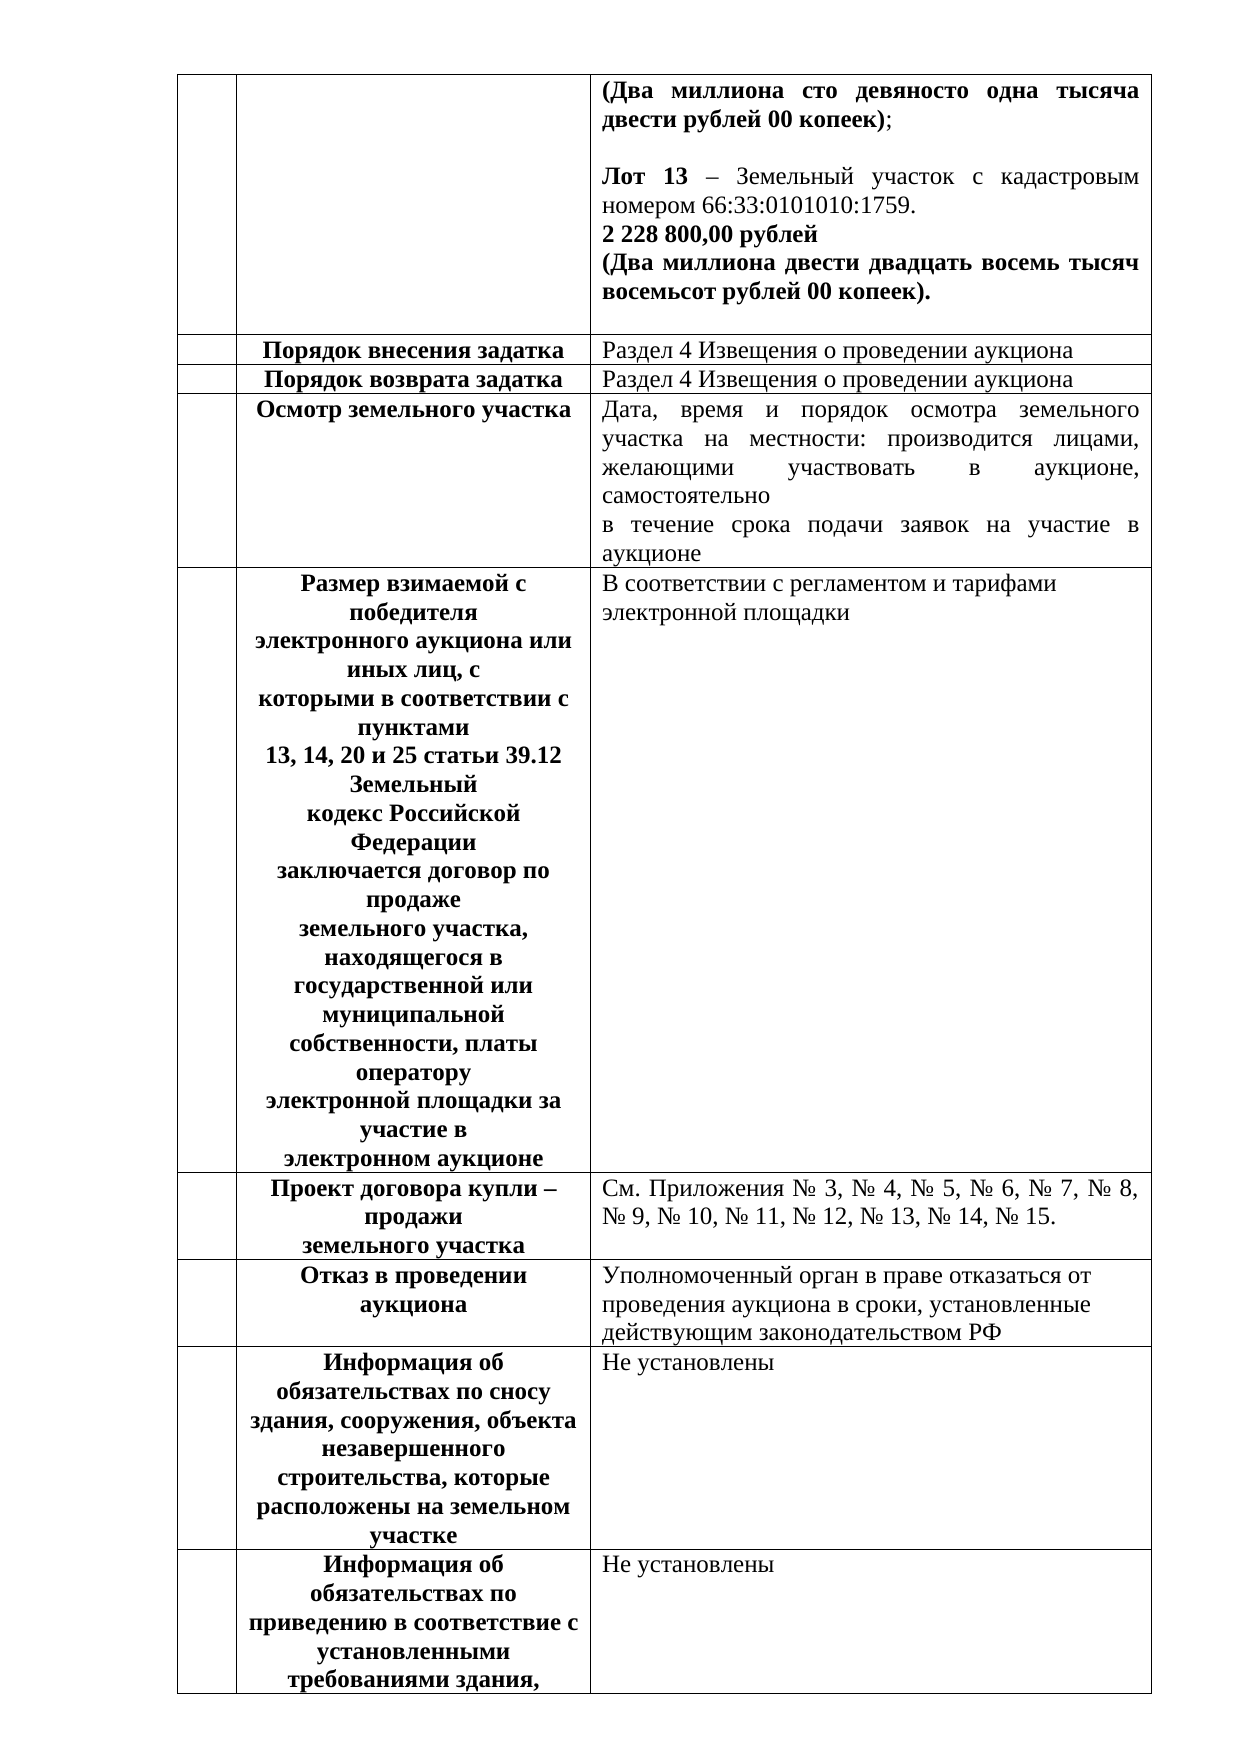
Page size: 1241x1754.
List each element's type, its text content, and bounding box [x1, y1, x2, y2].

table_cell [237, 75, 590, 334]
table_cell Размер взимаемой с победителя электронного аукциона или иных лиц, с которыми в соответствии с пунктами 13, 14, 20 и 25 статьи 39.12 Земельный кодекс Российской Федерации заключается договор по продаже земельного участка, находящегося в государственной или муниципальной собственности, платы оператору электронной площадки за участие в электронном аукционе [237, 568, 590, 1172]
table_cell Порядок внесения задатка [237, 335, 590, 363]
table_cell Не установлены [591, 1347, 1151, 1548]
table_cell Отказ в проведении аукциона [237, 1260, 590, 1346]
table_cell Порядок возврата задатка [237, 365, 590, 393]
table_cell Проект договора купли –продажи земельного участка [237, 1173, 590, 1259]
table_cell Уполномоченный орган в праве отказаться от проведения аукциона в сроки, установленные действующим законодательством РФ [591, 1260, 1151, 1346]
table_cell [178, 394, 236, 567]
table_cell Осмотр земельного участка [237, 394, 590, 567]
table_cell [178, 75, 236, 334]
table_cell В соответствии с регламентом и тарифами электронной площадки [591, 568, 1151, 1172]
table_cell [178, 568, 236, 1172]
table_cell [237, 1550, 590, 1693]
table_cell [178, 1550, 236, 1693]
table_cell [591, 75, 1151, 334]
table_cell Информация об обязательствах по сносу здания, сооружения, объекта незавершенного строительства, которые расположены на земельном участке [237, 1347, 590, 1548]
table_cell [178, 1260, 236, 1346]
table_cell [178, 1173, 236, 1259]
table_cell [178, 335, 236, 363]
table_cell Раздел 4 Извещения о проведении аукциона [591, 365, 1151, 393]
table_cell [178, 365, 236, 393]
table_cell См. Приложения № 3, № 4, № 5, № 6, № 7, № 8, № 9, № 10, № 11, № 12, № 13, № 14, № 15. [591, 1173, 1151, 1259]
table_cell [178, 1347, 236, 1548]
table_cell Раздел 4 Извещения о проведении аукциона [591, 335, 1151, 363]
table_cell Дата, время и порядок осмотра земельного участка на местности: производится лицами, желающими участвовать в аукционе, самостоятельно в течение срока подачи заявок на участие в аукционе [591, 394, 1151, 567]
table_cell Не установлены [591, 1550, 1151, 1693]
